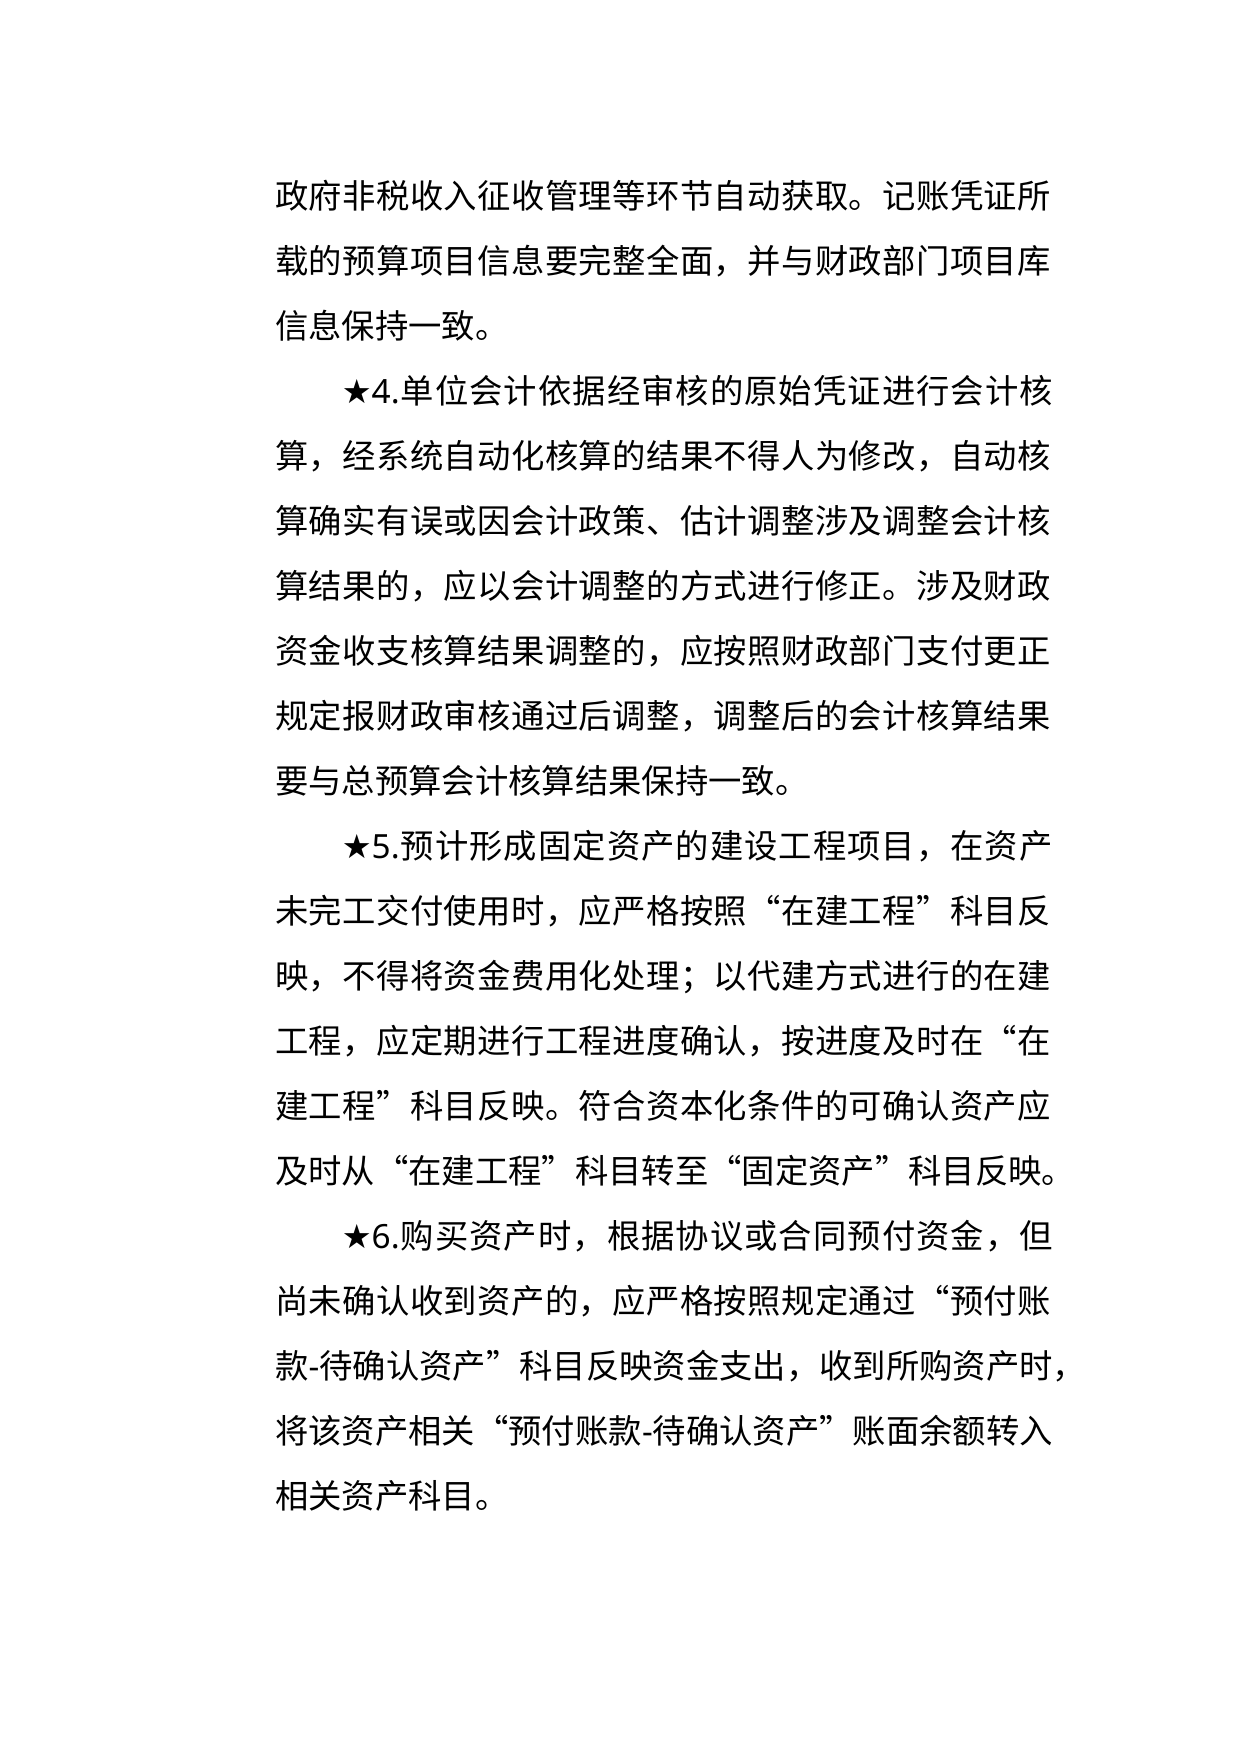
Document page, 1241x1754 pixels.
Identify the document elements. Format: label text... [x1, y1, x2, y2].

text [275, 162, 1053, 357]
text ★4.单位会计依据经审核的原始凭证进行会计核算，经系统自动化核算的结果不得人为修改，自动核算确实有误或因会计政策、估计调整涉及调整会计核算结果的，应以会计调整的方式进行修正。涉及财政资金收支核算结果调整的，应按照财政部门支付更正规定报财政审核通过后调整，调整后的会计核算结果要与总预算会计核算结果保持一致。 [275, 357, 1053, 812]
text ★6.购买资产时，根据协议或合同预付资金，但尚未确认收到资产的，应严格按照规定通过“预付账款-待确认资产”科目反映资金支出，收到所购资产时，将该资产相关“预付账款-待确认资产”账面余额转入相关资产科目。 [275, 1202, 1053, 1527]
text ★5.预计形成固定资产的建设工程项目，在资产未完工交付使用时，应严格按照“在建工程”科目反映，不得将资金费用化处理；以代建方式进行的在建工程，应定期进行工程进度确认，按进度及时在“在建工程”科目反映。符合资本化条件的可确认资产应及时从“在建工程”科目转至“固定资产”科目反映。 [275, 812, 1053, 1202]
